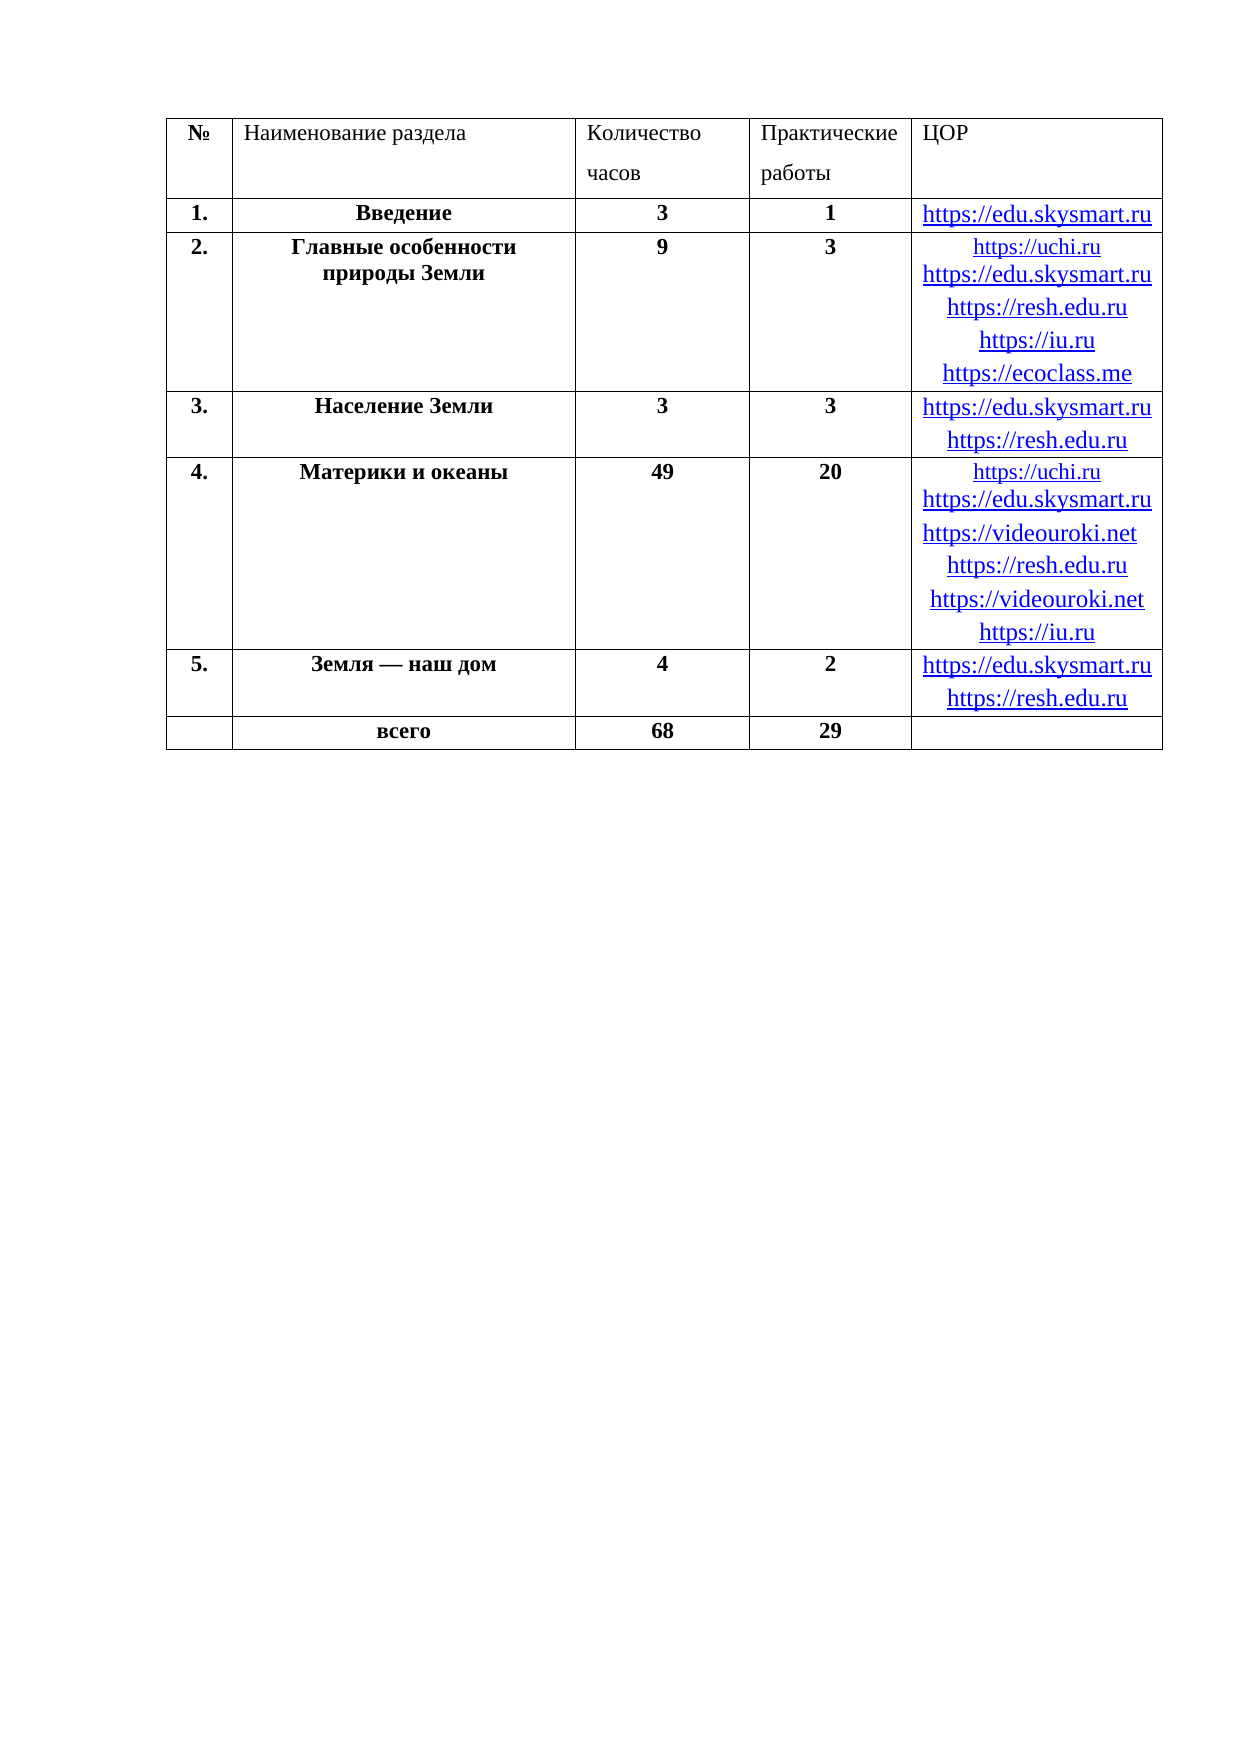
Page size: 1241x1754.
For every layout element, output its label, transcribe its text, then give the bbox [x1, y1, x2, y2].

table_cell Земля — наш дом [233, 650, 575, 716]
table_cell https://edu.skysmart.ru [912, 199, 1162, 232]
table_cell [912, 717, 1162, 749]
table_cell 2. [167, 233, 232, 391]
table_cell Материки и океаны [233, 458, 575, 649]
table_cell 5. [167, 650, 232, 716]
table_cell 29 [750, 717, 911, 749]
table_cell 3 [750, 392, 911, 457]
table_header ЦОР [912, 119, 1162, 198]
table_cell 9 [576, 233, 749, 391]
table_cell [167, 717, 232, 749]
table_cell https://uchi.ru https://edu.skysmart.ru https://videouroki.net https://resh.edu.ru https://videouroki.net https://iu.ru [912, 458, 1162, 649]
table_cell 4. [167, 458, 232, 649]
table_cell 3 [750, 233, 911, 391]
table_header № [167, 119, 232, 198]
table_cell 1. [167, 199, 232, 232]
table_cell Введение [233, 199, 575, 232]
table_cell https://edu.skysmart.ru https://resh.edu.ru [912, 392, 1162, 457]
table_cell 3. [167, 392, 232, 457]
table_cell 2 [750, 650, 911, 716]
table_cell 49 [576, 458, 749, 649]
table_cell 4 [576, 650, 749, 716]
table_cell всего [233, 717, 575, 749]
table_cell 20 [750, 458, 911, 649]
table_cell Главные особенности природы Земли [233, 233, 575, 391]
table_cell https://uchi.ru https://edu.skysmart.ru https://resh.edu.ru https://iu.ru https://ecoclass.me [912, 233, 1162, 391]
table_cell Население Земли [233, 392, 575, 457]
table_header Наименование раздела [233, 119, 575, 198]
table_cell 68 [576, 717, 749, 749]
table_cell https://edu.skysmart.ru https://resh.edu.ru [912, 650, 1162, 716]
table_header Практические работы [750, 119, 911, 198]
table_cell 1 [750, 199, 911, 232]
table_cell 3 [576, 392, 749, 457]
table_cell 3 [576, 199, 749, 232]
table_header Количество часов [576, 119, 749, 198]
